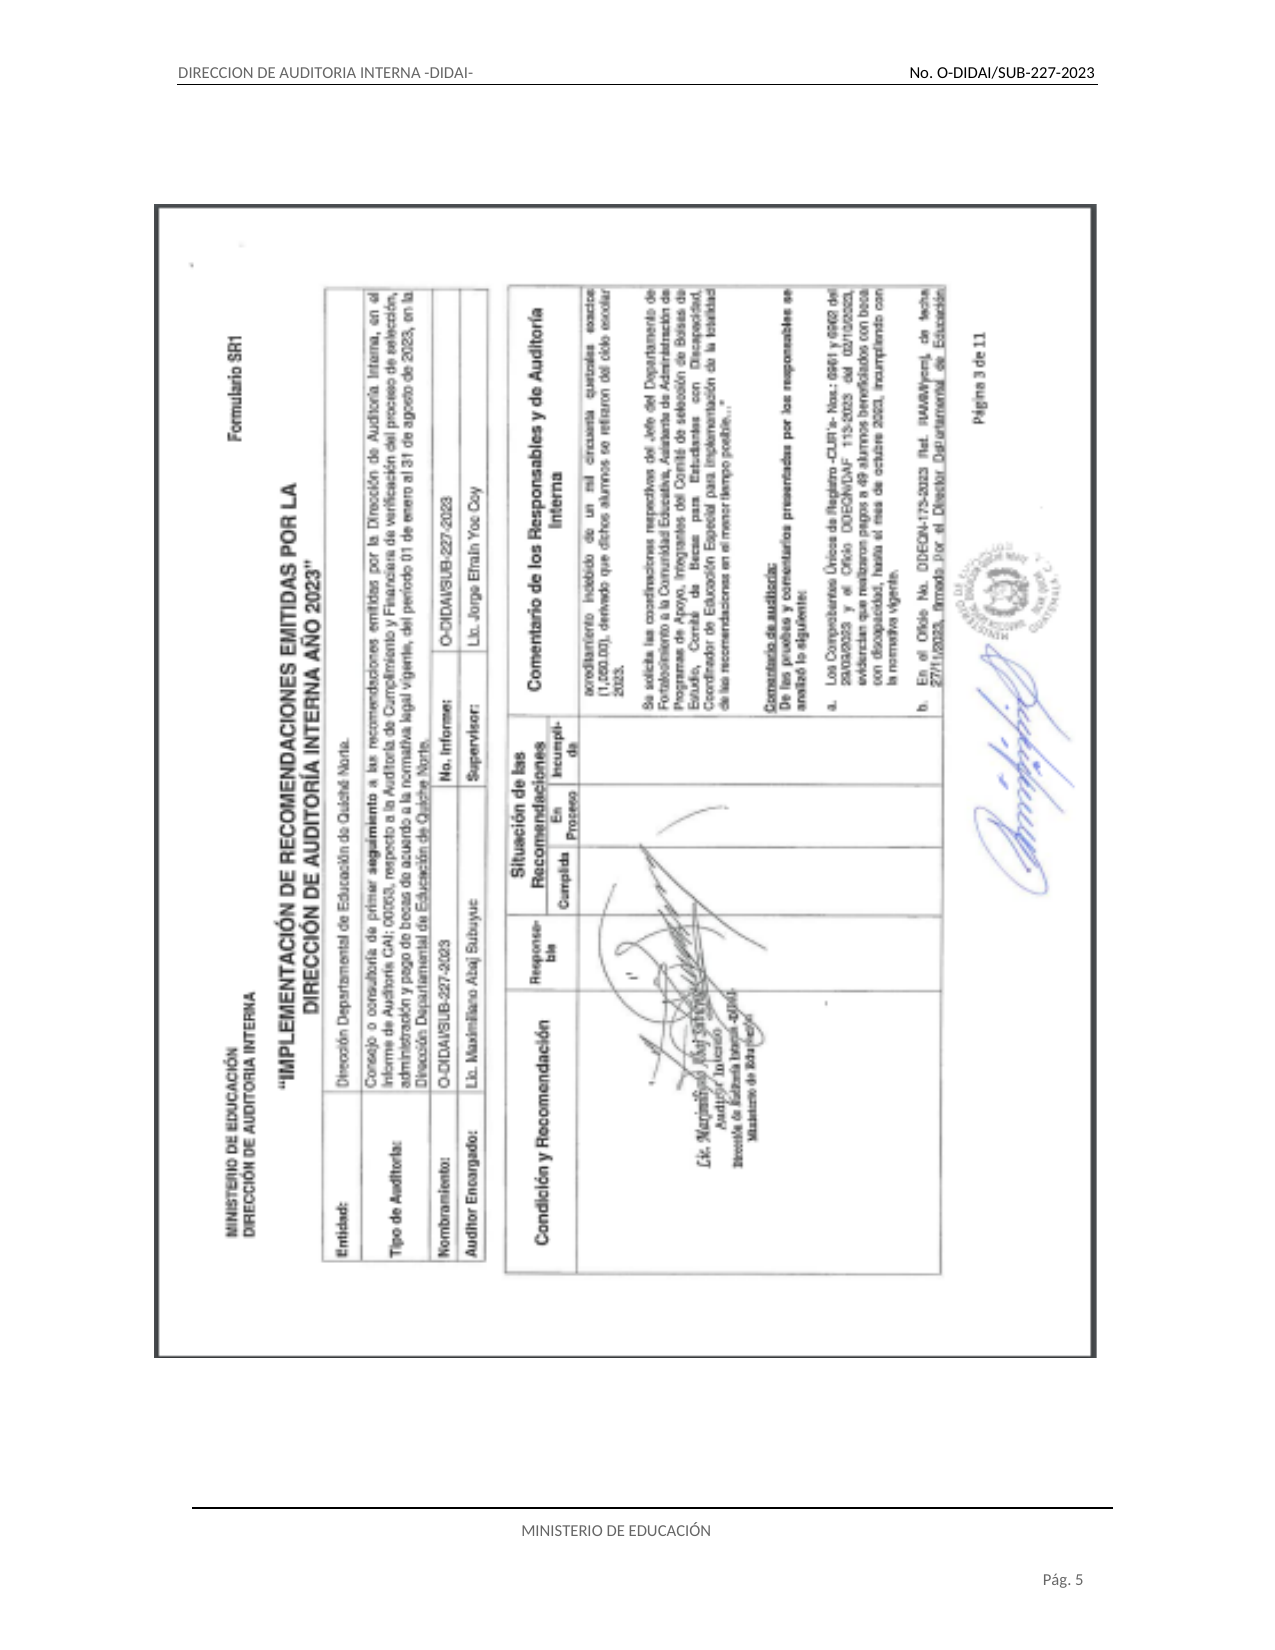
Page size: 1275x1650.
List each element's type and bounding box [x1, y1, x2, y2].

picture [154, 204, 1097, 1358]
